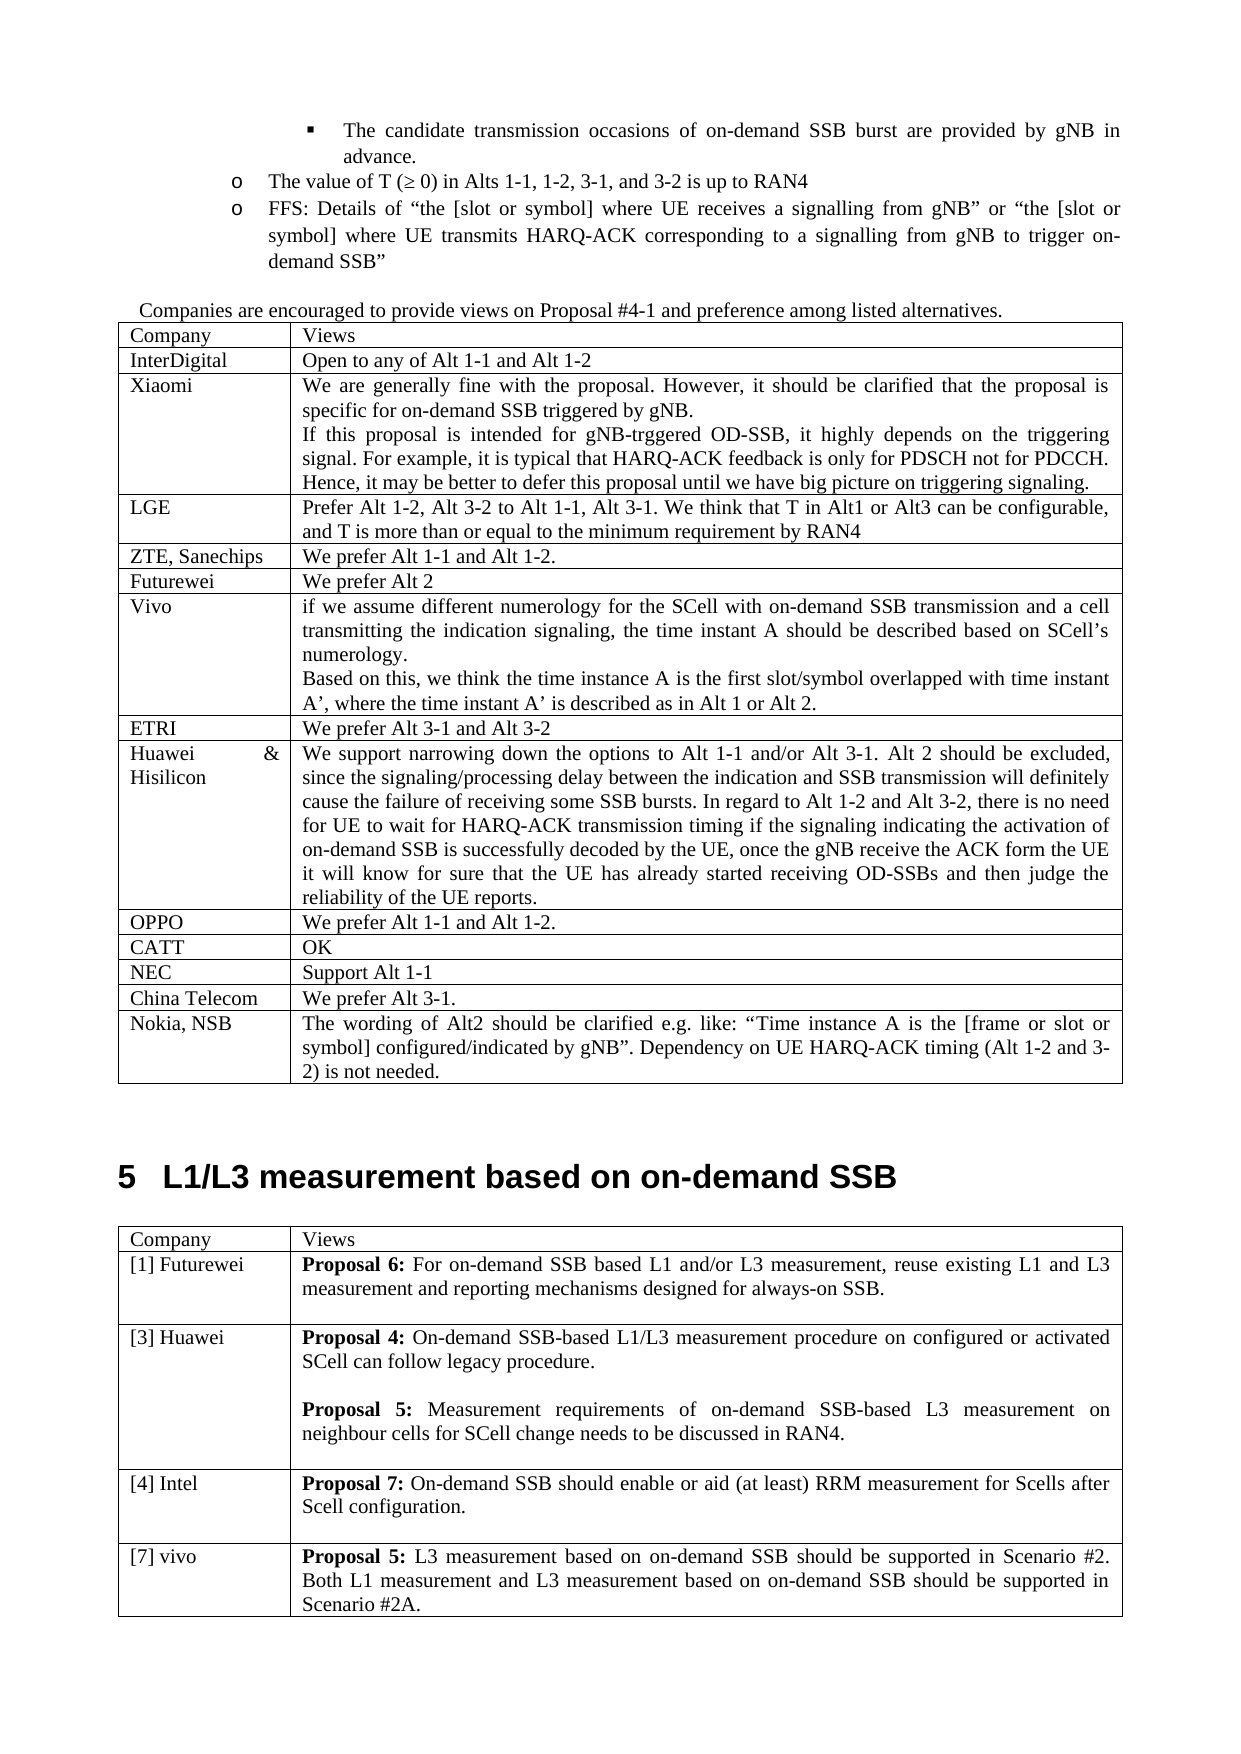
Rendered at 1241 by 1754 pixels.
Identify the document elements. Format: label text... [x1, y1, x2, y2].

table_header Company [119, 323, 290, 347]
table_cell We prefer Alt 3-1 and Alt 3-2 [291, 716, 1122, 739]
table_cell We are generally fine with the proposal. However, it should be clarified that the proposal is specific for on-demand SSB triggered by gNB. If this proposal is intended for gNB-trggered OD-SSB, it highly depends on the triggering signal. For example, it is typical that HARQ-ACK feedback is only for PDSCH not for PDCCH. Hence, it may be better to defer this proposal until we have big picture on triggering signaling. [291, 374, 1122, 494]
table_cell [7] vivo [119, 1544, 290, 1616]
table_cell OK [291, 935, 1122, 959]
list The candidate transmission occasions of on-demand SSB burst are provided by gNB in advance. [306, 118, 1122, 168]
table_header Views [291, 1227, 1122, 1251]
table_cell [3] Huawei [119, 1325, 290, 1469]
table_cell We support narrowing down the options to Alt 1-1 and/or Alt 3-1. Alt 2 should be excluded, since the signaling/processing delay between the indication and SSB transmission will definitely cause the failure of receiving some SSB bursts. In regard to Alt 1-2 and Alt 3-2, there is no need for UE to wait for HARQ-ACK transmission timing if the signaling indicating the activation of on-demand SSB is successfully decoded by the UE, once the gNB receive the ACK form the UE it will know for sure that the UE has already started receiving OD-SSBs and then judge the reliability of the UE reports. [291, 741, 1122, 909]
table_cell Vivo [119, 594, 290, 714]
table_cell Futurewei [119, 569, 290, 593]
table_cell China Telecom [119, 985, 290, 1009]
table_cell We prefer Alt 3-1. [291, 985, 1122, 1009]
table_header Company [119, 1227, 290, 1251]
table_cell [4] Intel [119, 1470, 290, 1543]
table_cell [291, 1544, 1122, 1616]
table_cell InterDigital [119, 348, 290, 372]
subtitle L1/L3 measurement based on on-demand SSB [117, 1157, 1122, 1195]
table_cell CATT [119, 935, 290, 959]
list FFS: Details of “the [slot or symbol] where UE receives a signalling from gNB” or “the [slot or symbol] where UE transmits HARQ-ACK corresponding to a signalling from gNB to trigger on-demand SSB” [231, 196, 1122, 273]
table_header Views [291, 323, 1122, 347]
table_cell We prefer Alt 1-1 and Alt 1-2. [291, 544, 1122, 568]
table_cell Support Alt 1-1 [291, 960, 1122, 984]
table_cell LGE [119, 495, 290, 543]
table_cell Xiaomi [119, 374, 290, 494]
table_cell if we assume different numerology for the SCell with on-demand SSB transmission and a cell transmitting the indication signaling, the time instant A should be described based on SCell’s numerology. Based on this, we think the time instance A is the first slot/symbol overlapped with time instant A’, where the time instant A’ is described as in Alt 1 or Alt 2. [291, 594, 1122, 714]
table_cell We prefer Alt 2 [291, 569, 1122, 593]
table_cell Open to any of Alt 1-1 and Alt 1-2 [291, 348, 1122, 372]
list The value of T (≥ 0) in Alts 1-1, 1-2, 3-1, and 3-2 is up to RAN4 [231, 169, 1122, 195]
table_cell Nokia, NSB [119, 1011, 290, 1083]
table_cell OPPO [119, 910, 290, 934]
table_cell ZTE, Sanechips [119, 544, 290, 568]
table_cell We prefer Alt 1-1 and Alt 1-2. [291, 910, 1122, 934]
table_cell Proposal 4: On-demand SSB-based L1/L3 measurement procedure on configured or activated SCell can follow legacy procedure. Proposal 5: Measurement requirements of on-demand SSB-based L3 measurement on neighbour cells for SCell change needs to be discussed in RAN4. [291, 1325, 1122, 1469]
table_cell Prefer Alt 1-2, Alt 3-2 to Alt 1-1, Alt 3-1. We think that T in Alt1 or Alt3 can be configurable, and T is more than or equal to the minimum requirement by RAN4 [291, 495, 1122, 543]
table_cell The wording of Alt2 should be clarified e.g. like: “Time instance A is the [frame or slot or symbol] configured/indicated by gNB”. Dependency on UE HARQ-ACK timing (Alt 1-2 and 3-2) is not needed. [291, 1011, 1122, 1083]
table_cell NEC [119, 960, 290, 984]
table_cell Proposal 6: For on-demand SSB based L1 and/or L3 measurement, reuse existing L1 and L3 measurement and reporting mechanisms designed for always-on SSB. [291, 1252, 1122, 1324]
table_cell Proposal 7: On-demand SSB should enable or aid (at least) RRM measurement for Scells after Scell configuration. [291, 1470, 1122, 1543]
text Companies are encouraged to provide views on Proposal #4-1 and preference among listed alternatives. [118, 298, 1122, 322]
table_cell ETRI [119, 716, 290, 739]
table_cell Huawei & Hisilicon [119, 741, 290, 909]
table_cell [1] Futurewei [119, 1252, 290, 1324]
